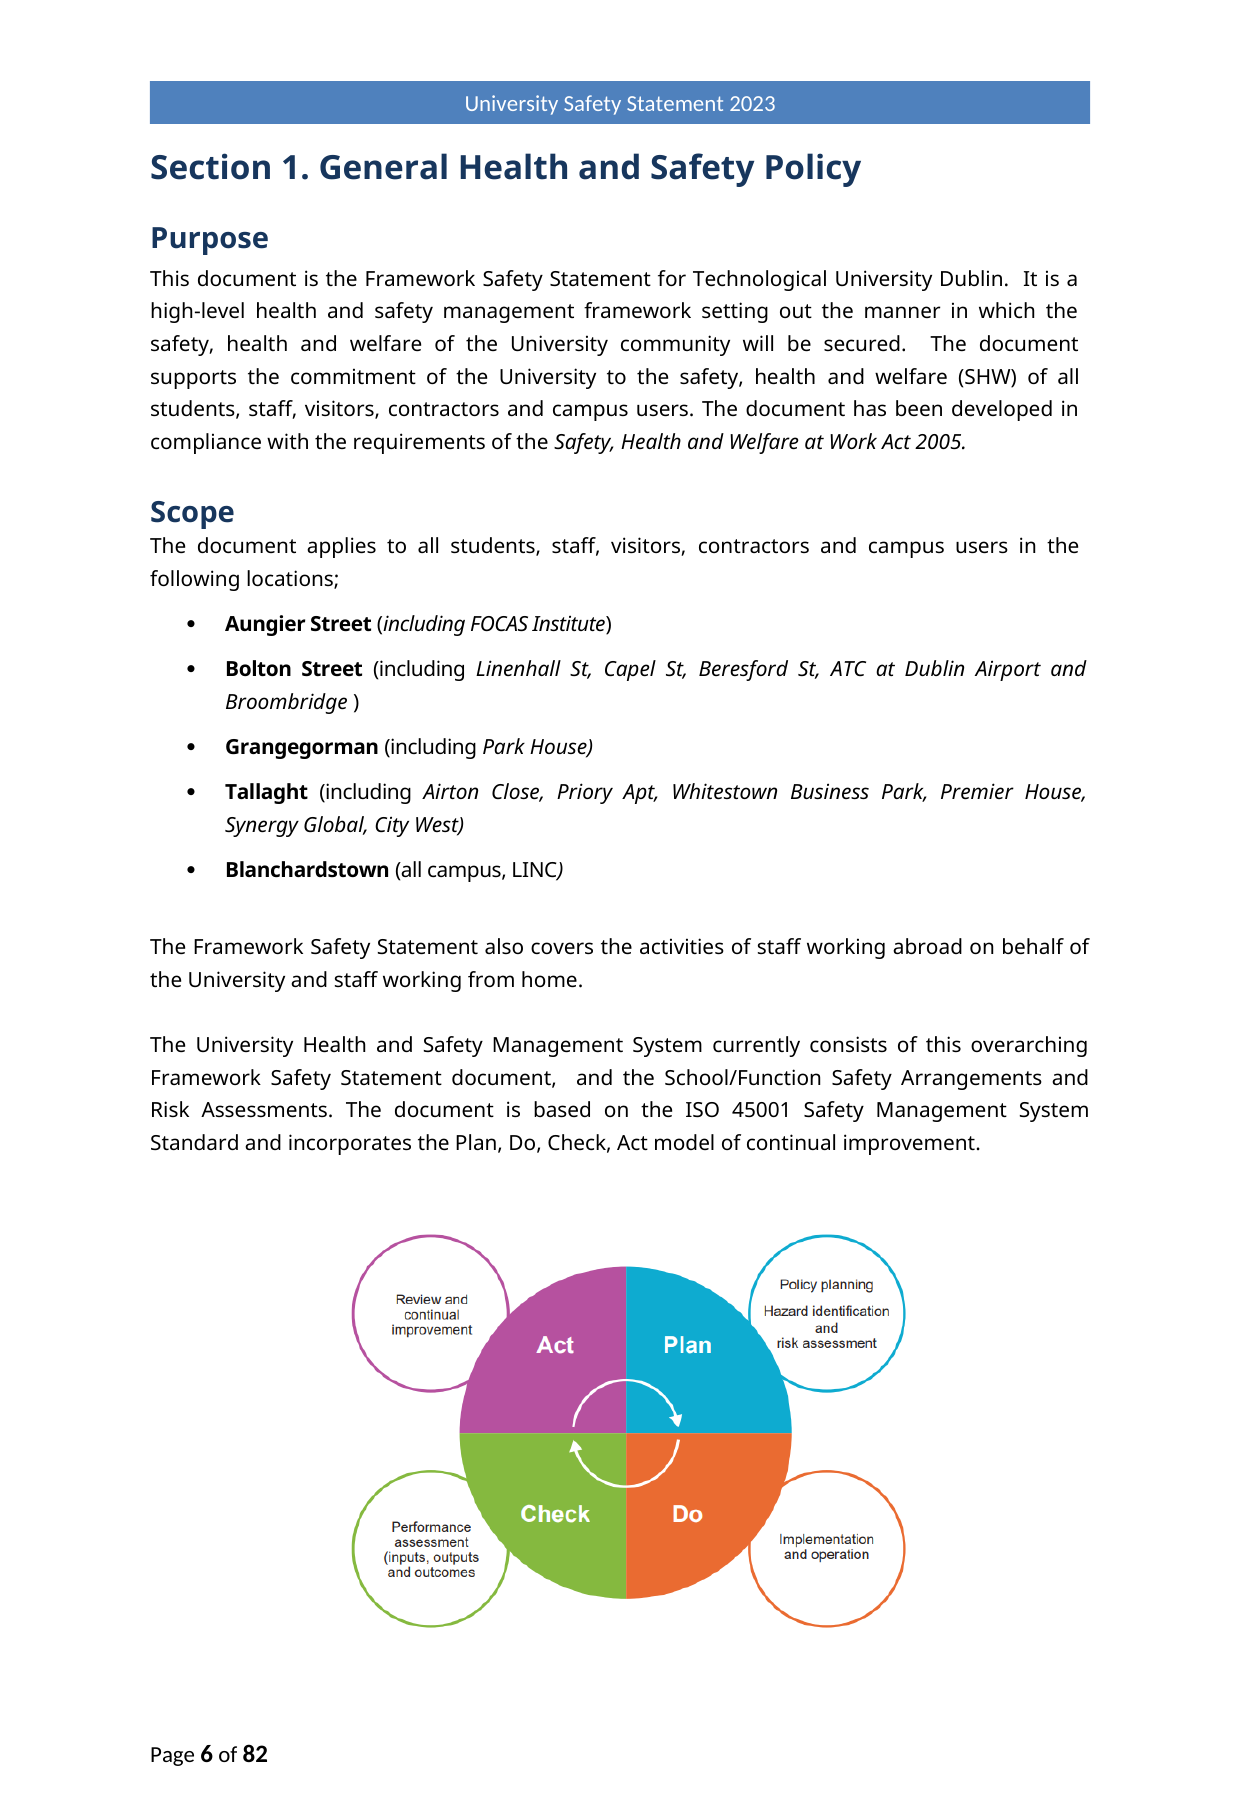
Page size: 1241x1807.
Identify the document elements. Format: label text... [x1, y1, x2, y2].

subtitle Purpose [150, 217, 1090, 257]
list Aungier Street (including FOCAS Institute) [187, 609, 1090, 638]
text The University Health and Safety Management System currently consists of this overarching Framework Safety Statement document, and the School/Function Safety Arrangements and Risk Assessments. The document is based on the ISO 45001 Safety Management System Standard and incorporates the Plan, Do, Check, Act model of continual improvement. [150, 1030, 1090, 1157]
text The document applies to all students, staff, visitors, contractors and campus users in the following locations; [150, 531, 1080, 592]
text The Framework Safety Statement also covers the activities of staff working abroad on behalf of the University and staff working from home. [150, 932, 1090, 993]
subtitle Section 1. General Health and Safety Policy [150, 124, 1090, 189]
list Grangegorman (including Park House) [187, 732, 1090, 760]
subtitle Scope [150, 492, 1090, 531]
list Bolton Street (including Linenhall St, Capel St, Beresford St, ATC at Dublin Airport and Broombridge ) [187, 654, 1090, 715]
picture [298, 1189, 942, 1649]
text This document is the Framework Safety Statement for Technological University Dublin. It is a high-level health and safety management framework setting out the manner in which the safety, health and welfare of the University community will be secured. The document supports the commitment of the University to the safety, health and welfare (SHW) of all students, staff, visitors, contractors and campus users. The document has been developed in compliance with the requirements of the Safety, Health and Welfare at Work Act 2005. [150, 264, 1080, 455]
list Blanchardstown (all campus, LINC) [187, 855, 1080, 883]
list Tallaght (including Airton Close, Priory Apt, Whitestown Business Park, Premier House, Synergy Global, City West) [187, 777, 1090, 838]
